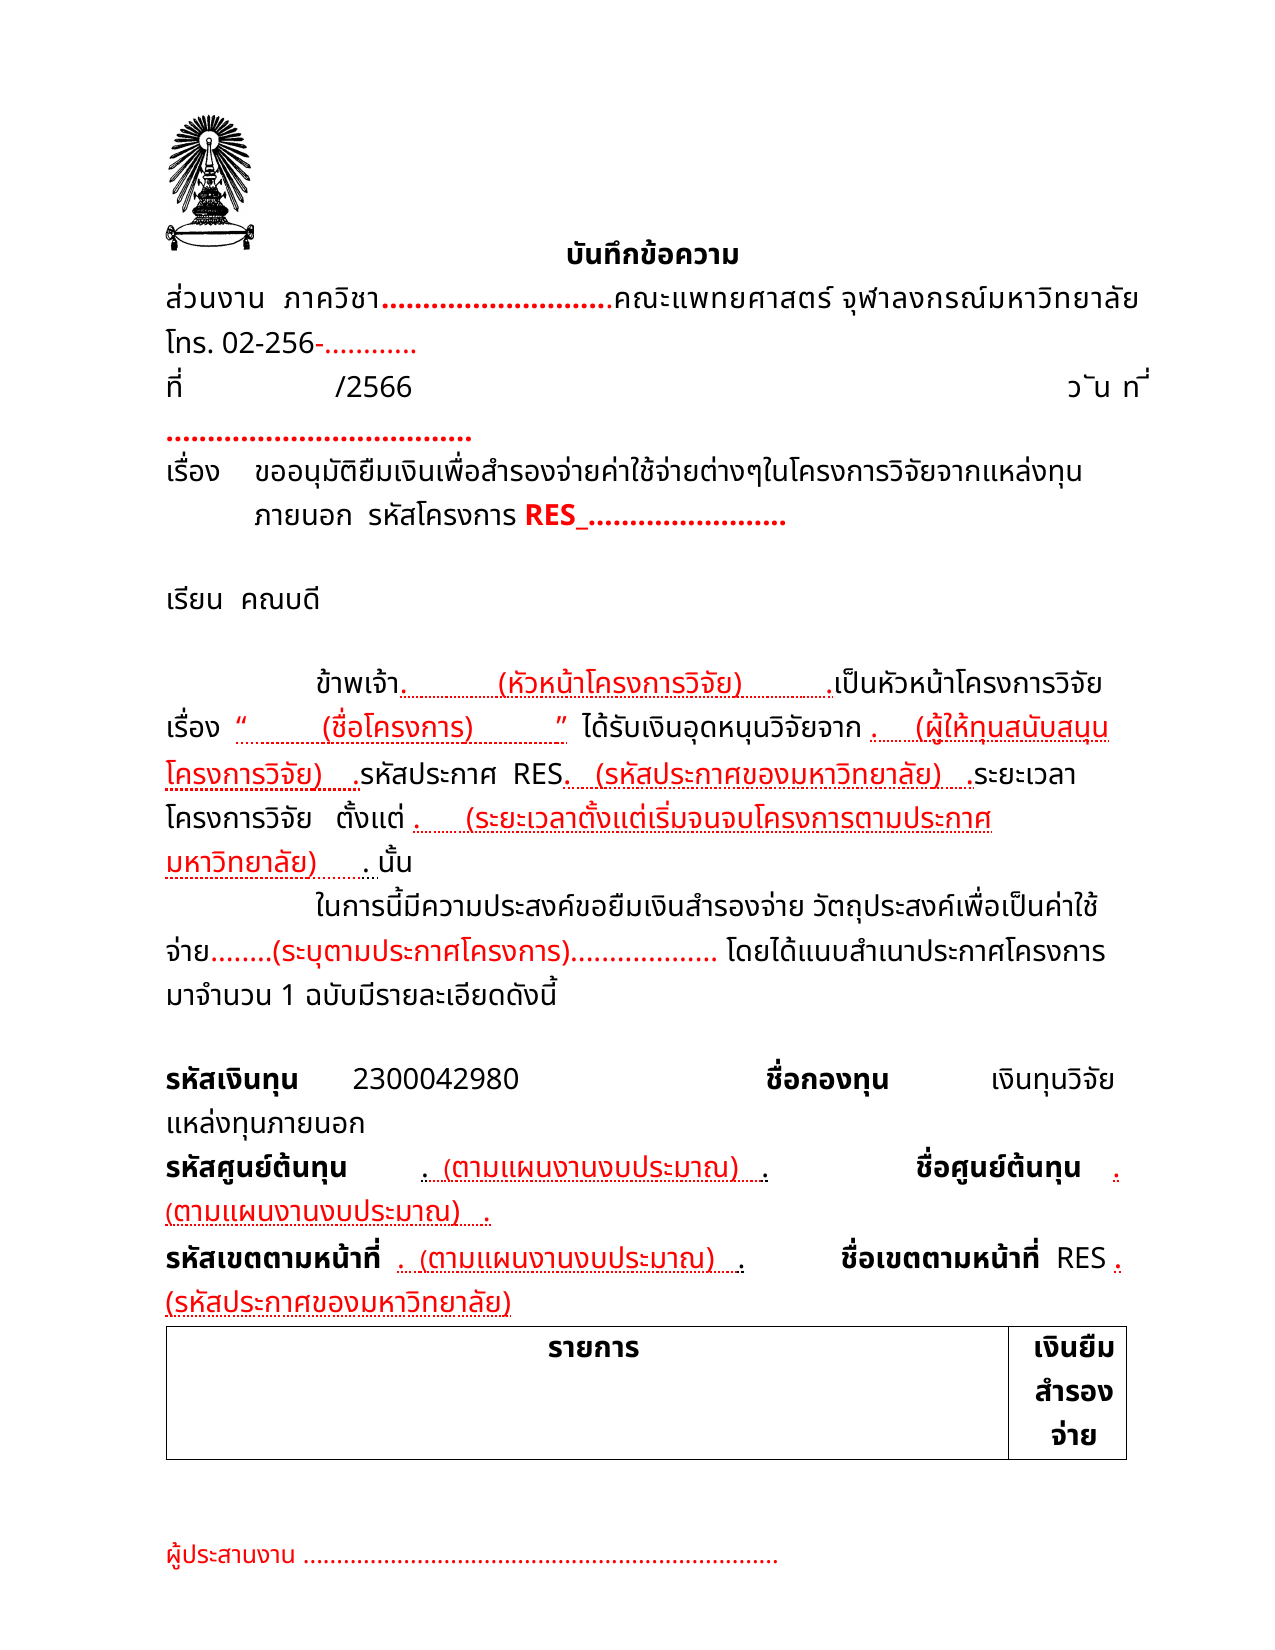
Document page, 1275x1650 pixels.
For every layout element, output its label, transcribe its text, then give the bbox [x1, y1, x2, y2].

text เรื่อง ขออนุมัติยืมเงินเพื่อสำรองจ่ายค่าใช้จ่ายต่างๆในโครงการวิจัยจากแหล่งทุนภายนอก รหัสโครงการ RES_........................ [165, 450, 1172, 539]
text ในการนี้มีความประสงค์ขอยืมเงินสำรองจ่าย วัตถุประสงค์เพื่อเป็นค่าใช้จ่าย........(ระบุตามประกาศโครงการ)................... โดยได้แนบสำเนาประกาศโครงการ มาจำนวน 1 ฉบับมีรายละเอียดดังนี้ [165, 886, 1140, 1018]
table_header เงินยืมสำรองจ่าย [1009, 1327, 1126, 1459]
text ที่ /2566 วันที่ ..................................... [165, 366, 1140, 450]
text รหัสศูนย์ต้นทุน . (ตามแผนงานงบประมาณ) . ชื่อศูนย์ต้นทุน . (ตามแผนงานงบประมาณ) . [165, 1146, 1127, 1235]
text เรียน คณบดี [165, 578, 1140, 622]
text บันทึกข้อความ [165, 234, 1140, 278]
table_header รายการ [167, 1327, 1008, 1459]
text รหัสเขตตามหน้าที่ . (ตามแผนงานงบประมาณ) . ชื่อเขตตามหน้าที่ RES .(รหัสประกาศของมหาวิทยาลัย) [165, 1235, 1127, 1326]
text ข้าพเจ้า. (หัวหน้าโครงการวิจัย) .เป็นหัวหน้าโครงการวิจัยเรื่อง “ (ชื่อโครงการ) ” ได้รับเงินอุดหนุนวิจัยจาก . (ผู้ให้ทุนสนับสนุนโครงการวิจัย) .รหัสประกาศ RES. (รหัสประกาศของมหาวิทยาลัย) .ระยะเวลาโครงการวิจัย ตั้งแต่ . (ระยะเวลาตั้งแต่เริ่มจนจบโครงการตามประกาศมหาวิทยาลัย) . นั้น [165, 662, 1140, 886]
text ส่วนงาน ภาควิชา............................คณะแพทยศาสตร์ จุฬาลงกรณ์มหาวิทยาลัย โทร. 02-256-............ [165, 278, 1140, 366]
picture [165, 114, 254, 251]
text รหัสเงินทุน 2300042980 ชื่อกองทุน เงินทุนวิจัยแหล่งทุนภายนอก [165, 1058, 1127, 1146]
